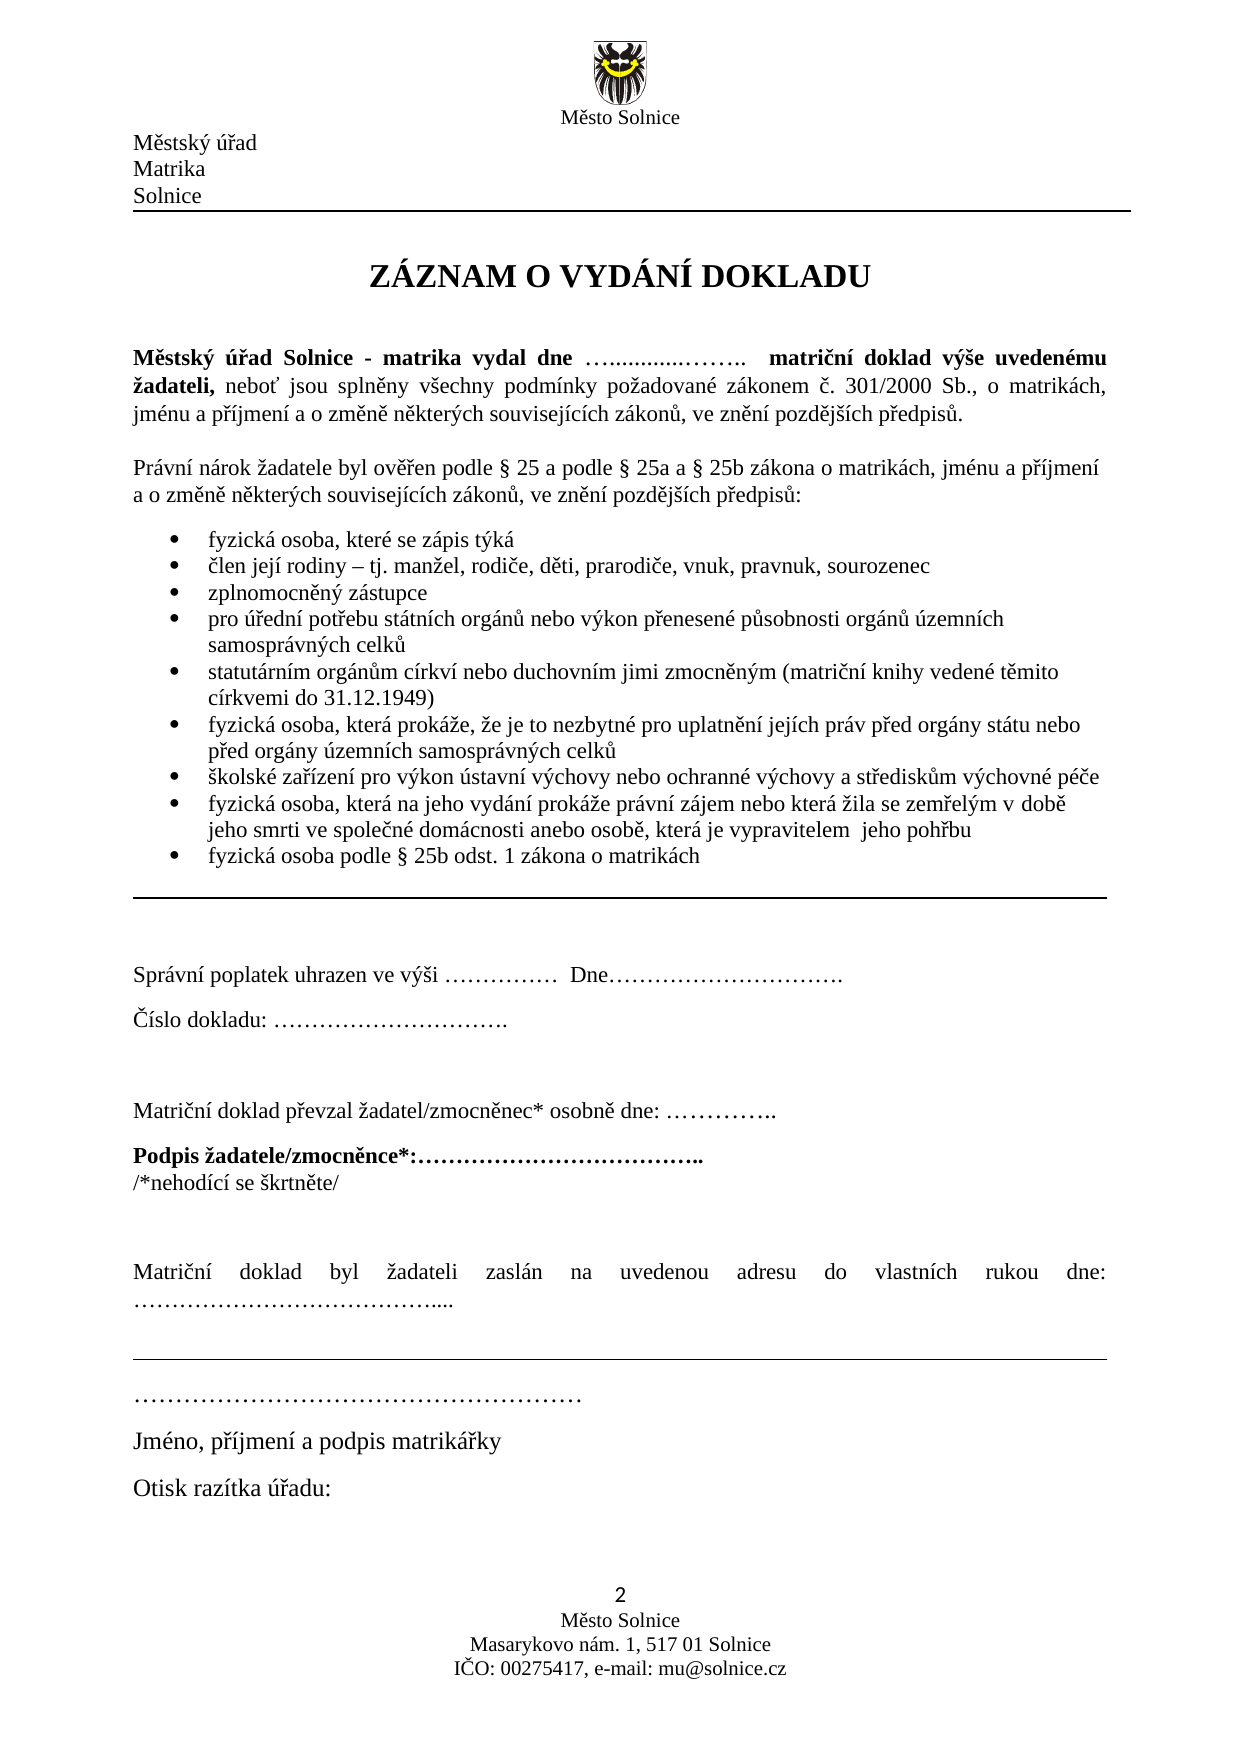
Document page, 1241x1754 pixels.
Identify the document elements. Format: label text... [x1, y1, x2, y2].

text Jméno, příjmení a podpis matrikářky [133, 1426, 1107, 1454]
list člen její rodiny – tj. manžel, rodiče, děti, prarodiče, vnuk, pravnuk, sourozenec [170, 552, 1107, 579]
text Správní poplatek uhrazen ve výši …………… Dne…………………………. [133, 962, 1107, 988]
list fyzická osoba, která prokáže, že je to nezbytné pro uplatnění jejích práv před orgány státu nebo před orgány územních samosprávných celků [170, 711, 1107, 763]
list fyzická osoba, které se zápis týká [170, 526, 1107, 552]
text Matriční doklad byl žadateli zaslán na uvedenou adresu do vlastních rukou dne:………………………………….... [133, 1258, 1107, 1312]
text Městský úřad Solnice - matrika vydal dne …............…….. matriční doklad výše uvedenému žadateli, neboť jsou splněny všechny podmínky požadované zákonem č. 301/2000 Sb., o matrikách, jménu a příjmení a o změně některých souvisejících zákonů, ve znění pozdějších předpisů. [133, 342, 1107, 427]
list školské zařízení pro výkon ústavní výchovy nebo ochranné výchovy a střediskům výchovné péče [170, 763, 1107, 790]
text Podpis žadatele/zmocněnce*:……………………………….. [133, 1142, 1107, 1169]
text Matriční doklad převzal žadatel/zmocněnec* osobně dne: ………….. [133, 1095, 1107, 1124]
text Matrika [133, 156, 1131, 182]
picture [593, 41, 647, 105]
list fyzická osoba, která na jeho vydání prokáže právní zájem nebo která žila se zemřelým v době jeho smrti ve společné domácnosti anebo osobě, která je vypravitelem jeho pohřbu [170, 790, 1107, 842]
list pro úřední potřebu státních orgánů nebo výkon přenesené působnosti orgánů územních samosprávných celků [170, 605, 1107, 658]
subtitle ZÁZNAM O VYDÁNÍ DOKLADU [133, 256, 1107, 295]
text Solnice [133, 182, 1131, 210]
list zplnomocněný zástupce [170, 579, 1107, 605]
text Právní nárok žadatele byl ověřen podle § podle § 25a a § 25b zákona o matrikách, jménu a příjmení a o změně některých souvisejících zákonů, ve znění pozdějších předpisů: [133, 454, 1107, 508]
list statutárním orgánům církví nebo duchovním jimi zmocněným (matriční knihy vedené těmito církvemi do 31.12.1949) [170, 658, 1107, 711]
text Otisk razítka úřadu: [133, 1473, 1107, 1502]
text /*nehodící se škrtněte/ [133, 1169, 1107, 1195]
list fyzická osoba podle § 25b odst. 1 zákona o matrikách [170, 842, 1107, 869]
text ……………………………………………… [133, 1379, 1107, 1407]
text Městský úřad [133, 129, 1131, 156]
text Číslo dokladu: …………………………. [133, 1006, 1107, 1032]
